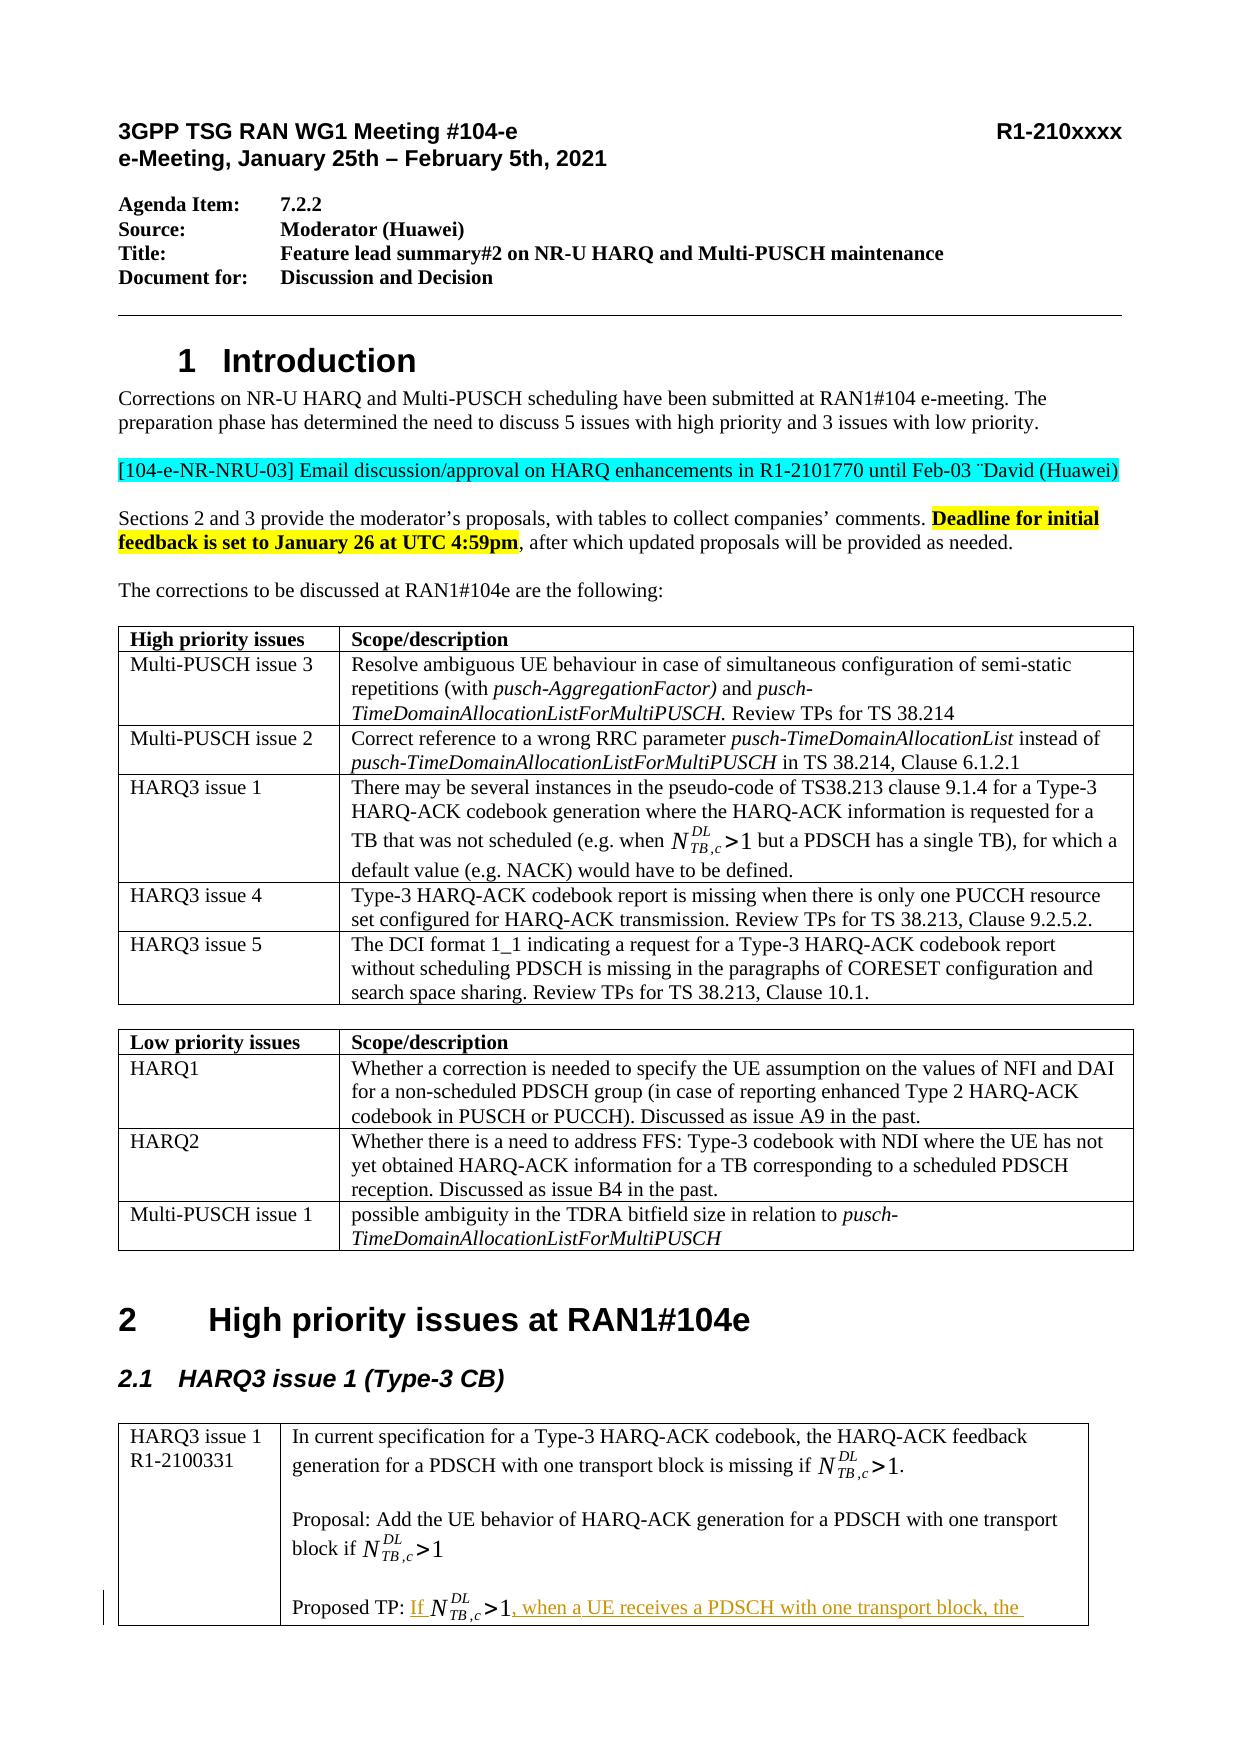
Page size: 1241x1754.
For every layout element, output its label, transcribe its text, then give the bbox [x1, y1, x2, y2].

text 3GPP TSG RAN WG1 Meeting #104-e R1-210xxxx [118, 118, 1122, 144]
table_cell There may be several instances in the pseudo-code of TS38.213 clause 9.1.4 for a Type-3 HARQ-ACK codebook generation where the HARQ-ACK information is requested for a TB that was not scheduled (e.g. when but a PDSCH has a single TB), for which a default value (e.g. NACK) would have to be defined. [340, 775, 1133, 882]
text Document for: Discussion and Decision [118, 264, 1122, 289]
table_cell Whether a correction is needed to specify the UE assumption on the values of NFI and DAI for a non-scheduled PDSCH group (in case of reporting enhanced Type 2 HARQ-ACK codebook in PUSCH or PUCCH). Discussed as issue A9 in the past. [340, 1055, 1133, 1128]
table_header Scope/description [340, 1030, 1133, 1054]
subtitle High priority issues at RAN1#104e [118, 1300, 1122, 1338]
text e-Meeting, January 25th – February 5th, 2021 [118, 144, 1122, 171]
table_cell Multi-PUSCH issue 2 [119, 726, 339, 774]
table_cell Resolve ambiguous UE behaviour in case of simultaneous configuration of semi-static repetitions (with pusch-AggregationFactor) and pusch-TimeDomainAllocationListForMultiPUSCH. Review TPs for TS 38.214 [340, 652, 1133, 724]
table_cell Correct reference to a wrong RRC parameter pusch-TimeDomainAllocationList instead of pusch-TimeDomainAllocationListForMultiPUSCH in TS 38.214, Clause 6.1.2.1 [340, 726, 1133, 774]
table_cell HARQ3 issue 5 [119, 932, 339, 1004]
table_cell Type-3 HARQ-ACK codebook report is missing when there is only one PUCCH resource set configured for HARQ-ACK transmission. Review TPs for TS 38.213, Clause 9.2.5.2. [340, 883, 1133, 931]
table_cell HARQ3 issue 1 [119, 775, 339, 882]
text Corrections on NR-U HARQ and Multi-PUSCH scheduling have been submitted at RAN1#104 e-meeting. The preparation phase has determined the need to discuss 5 issues with high priority and 3 issues with low priority. [118, 386, 1122, 434]
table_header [119, 1424, 280, 1624]
table_cell HARQ3 issue 4 [119, 883, 339, 931]
text The corrections to be discussed at RAN1#104e are the following: [118, 578, 1122, 602]
table_cell HARQ1 [119, 1055, 339, 1128]
text Title: Feature lead summary#2 on NR-U HARQ and Multi-PUSCH maintenance [118, 241, 1122, 264]
subtitle HARQ3 issue 1 (Type-3 CB) [118, 1363, 1122, 1392]
table_cell Multi-PUSCH issue 1 [119, 1202, 339, 1250]
subtitle Introduction [177, 341, 1122, 379]
text Sections 2 and 3 provide the moderator’s proposals, with tables to collect companies’ comments. Deadline for initial feedback is set to January 26 at UTC 4:59pm, after which updated proposals will be provided as needed. [118, 506, 1122, 554]
table_cell possible ambiguity in the TDRA bitfield size in relation to pusch-TimeDomainAllocationListForMultiPUSCH [340, 1202, 1133, 1250]
table_cell Whether there is a need to address FFS: Type-3 codebook with NDI where the UE has not yet obtained HARQ-ACK information for a TB corresponding to a scheduled PDSCH reception. Discussed as issue B4 in the past. [340, 1129, 1133, 1201]
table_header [281, 1424, 1088, 1624]
table_header Scope/description [340, 627, 1133, 651]
table_header High priority issues [119, 627, 339, 651]
table_cell Multi-PUSCH issue 3 [119, 652, 339, 724]
table_cell The DCI format 1_1 indicating a request for a Type-3 HARQ-ACK codebook report without scheduling PDSCH is missing in the paragraphs of CORESET configuration and search space sharing. Review TPs for TS 38.213, Clause 10.1. [340, 932, 1133, 1004]
table_cell HARQ2 [119, 1129, 339, 1201]
table_header Low priority issues [119, 1030, 339, 1054]
text Source: Moderator (Huawei) [118, 216, 1122, 241]
text Agenda Item: 7.2.2 [118, 192, 1122, 216]
